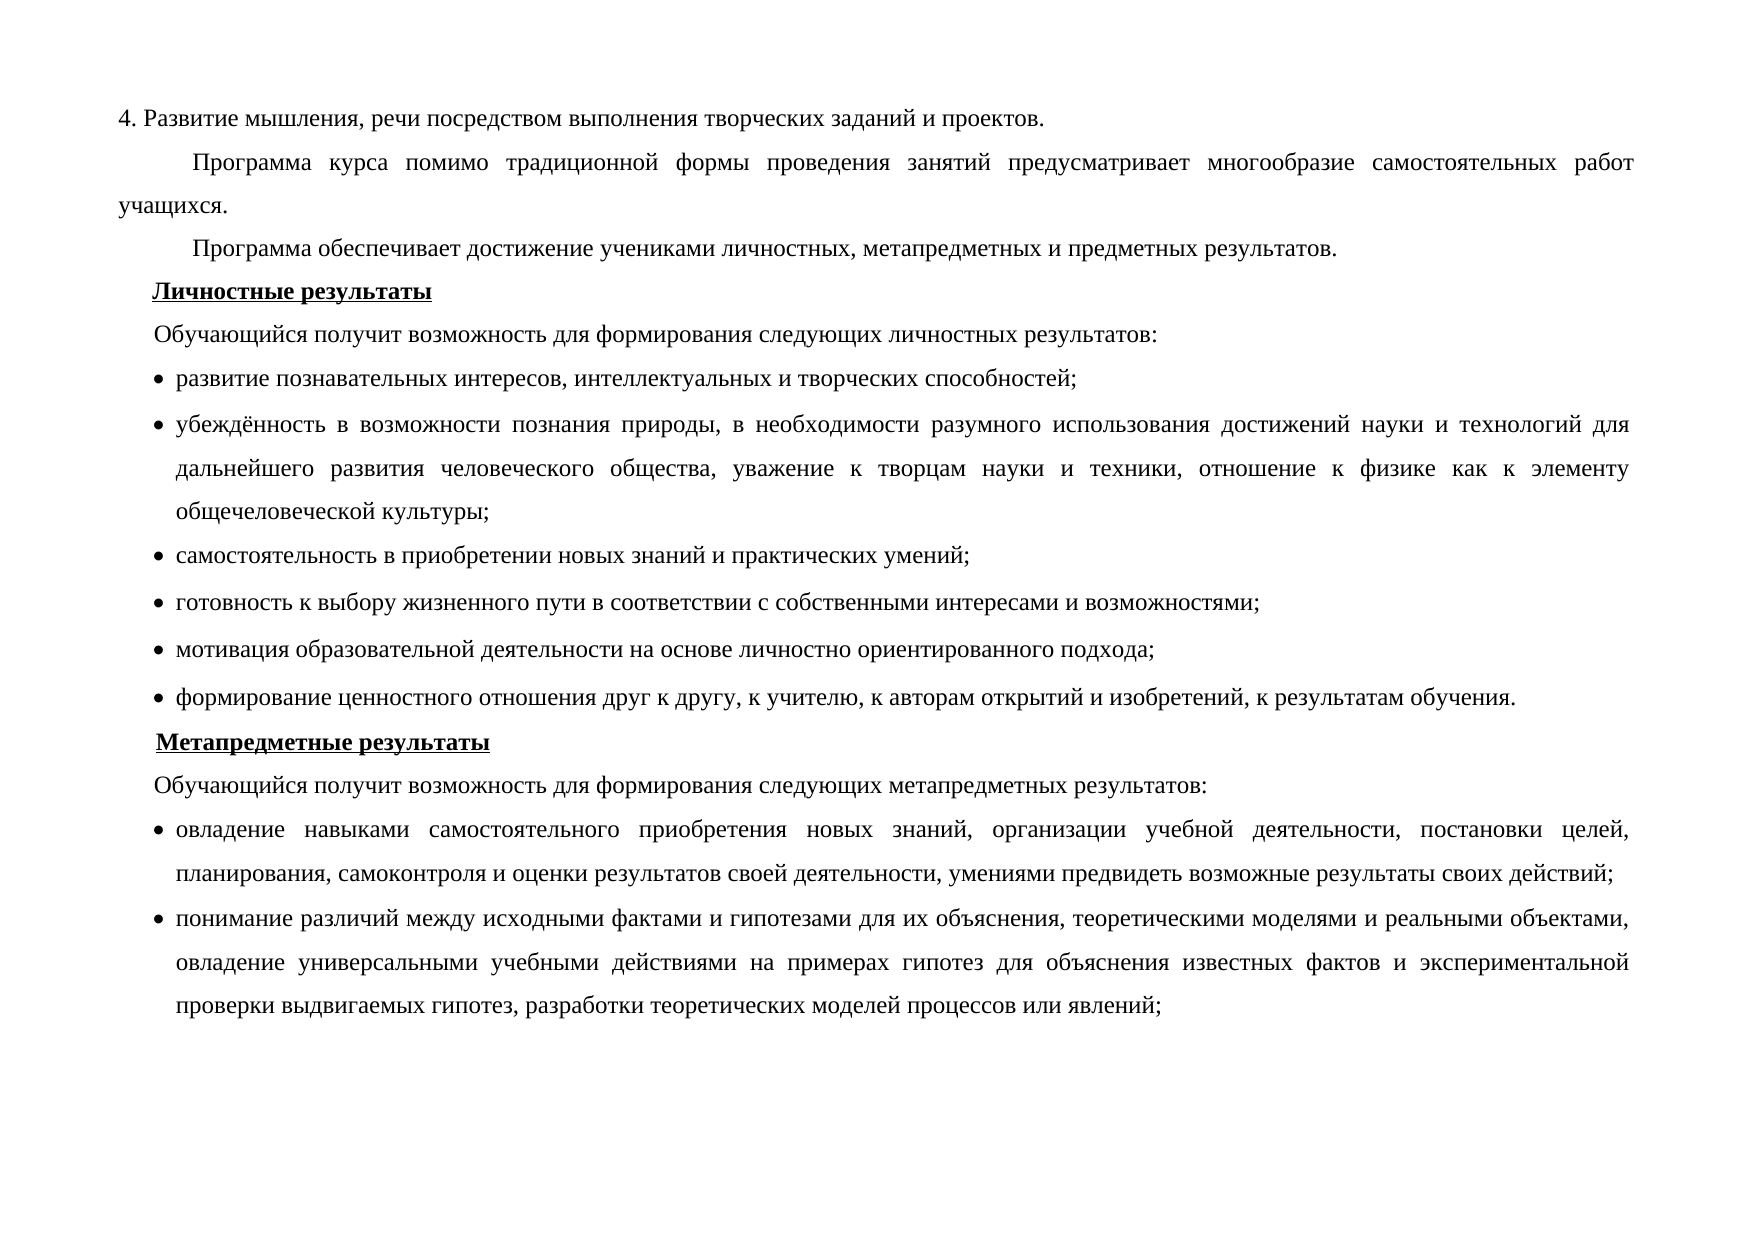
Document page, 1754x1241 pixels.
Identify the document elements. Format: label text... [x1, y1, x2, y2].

list готовность к выбору жизненного пути в соответствии с собственными интересами и возможностями; [152, 586, 1631, 617]
list убеждённость в возможности познания природы, в необходимости разумного использования достижений науки и технологий для дальнейшего развития человеческого общества, уважение к творцам науки и техники, отношение к физике как к элементу общечеловеческой культуры; [152, 408, 1631, 525]
text 4. Развитие мышления, речи посредством выполнения творческих заданий и проектов. [118, 103, 1636, 132]
text Программа обеспечивает достижение учениками личностных, метапредметных и предметных результатов. [118, 233, 1636, 262]
list овладение навыками самостоятельного приобретения новых знаний, организации учебной деятельности, постановки целей, планирования, самоконтроля и оценки результатов своей деятельности, умениями предвидеть возможные результаты своих действий; [152, 813, 1631, 887]
text Программа курса помимо традиционной формы проведения занятий предусматривает многообразие самостоятельных работ учащихся. [118, 147, 1636, 218]
list мотивация образовательной деятельности на основе личностно ориентированного подхода; [152, 634, 1631, 664]
list самостоятельность в приобретении новых знаний и практических умений; [152, 539, 1631, 569]
text Метапредметные результаты [118, 727, 1636, 755]
list развитие познавательных интересов, интеллектуальных и творческих способностей; [152, 362, 1631, 393]
list формирование ценностного отношения друг к другу, к учителю, к авторам открытий и изобретений, к результатам обучения. [152, 681, 1631, 711]
text Обучающийся получит возможность для формирования следующих метапредметных результатов: [118, 770, 1631, 798]
list понимание различий между исходными фактами и гипотезами для их объяснения, теоретическими моделями и реальными объектами, овладение универсальными учебными действиями на примерах гипотез для объяснения известных фактов и экспериментальной проверки выдвигаемых гипотез, разработки теоретических моделей процессов или явлений; [152, 902, 1631, 1019]
text Личностные результаты [152, 276, 1636, 305]
text Обучающийся получит возможность для формирования следующих личностных результатов: [118, 319, 1631, 348]
